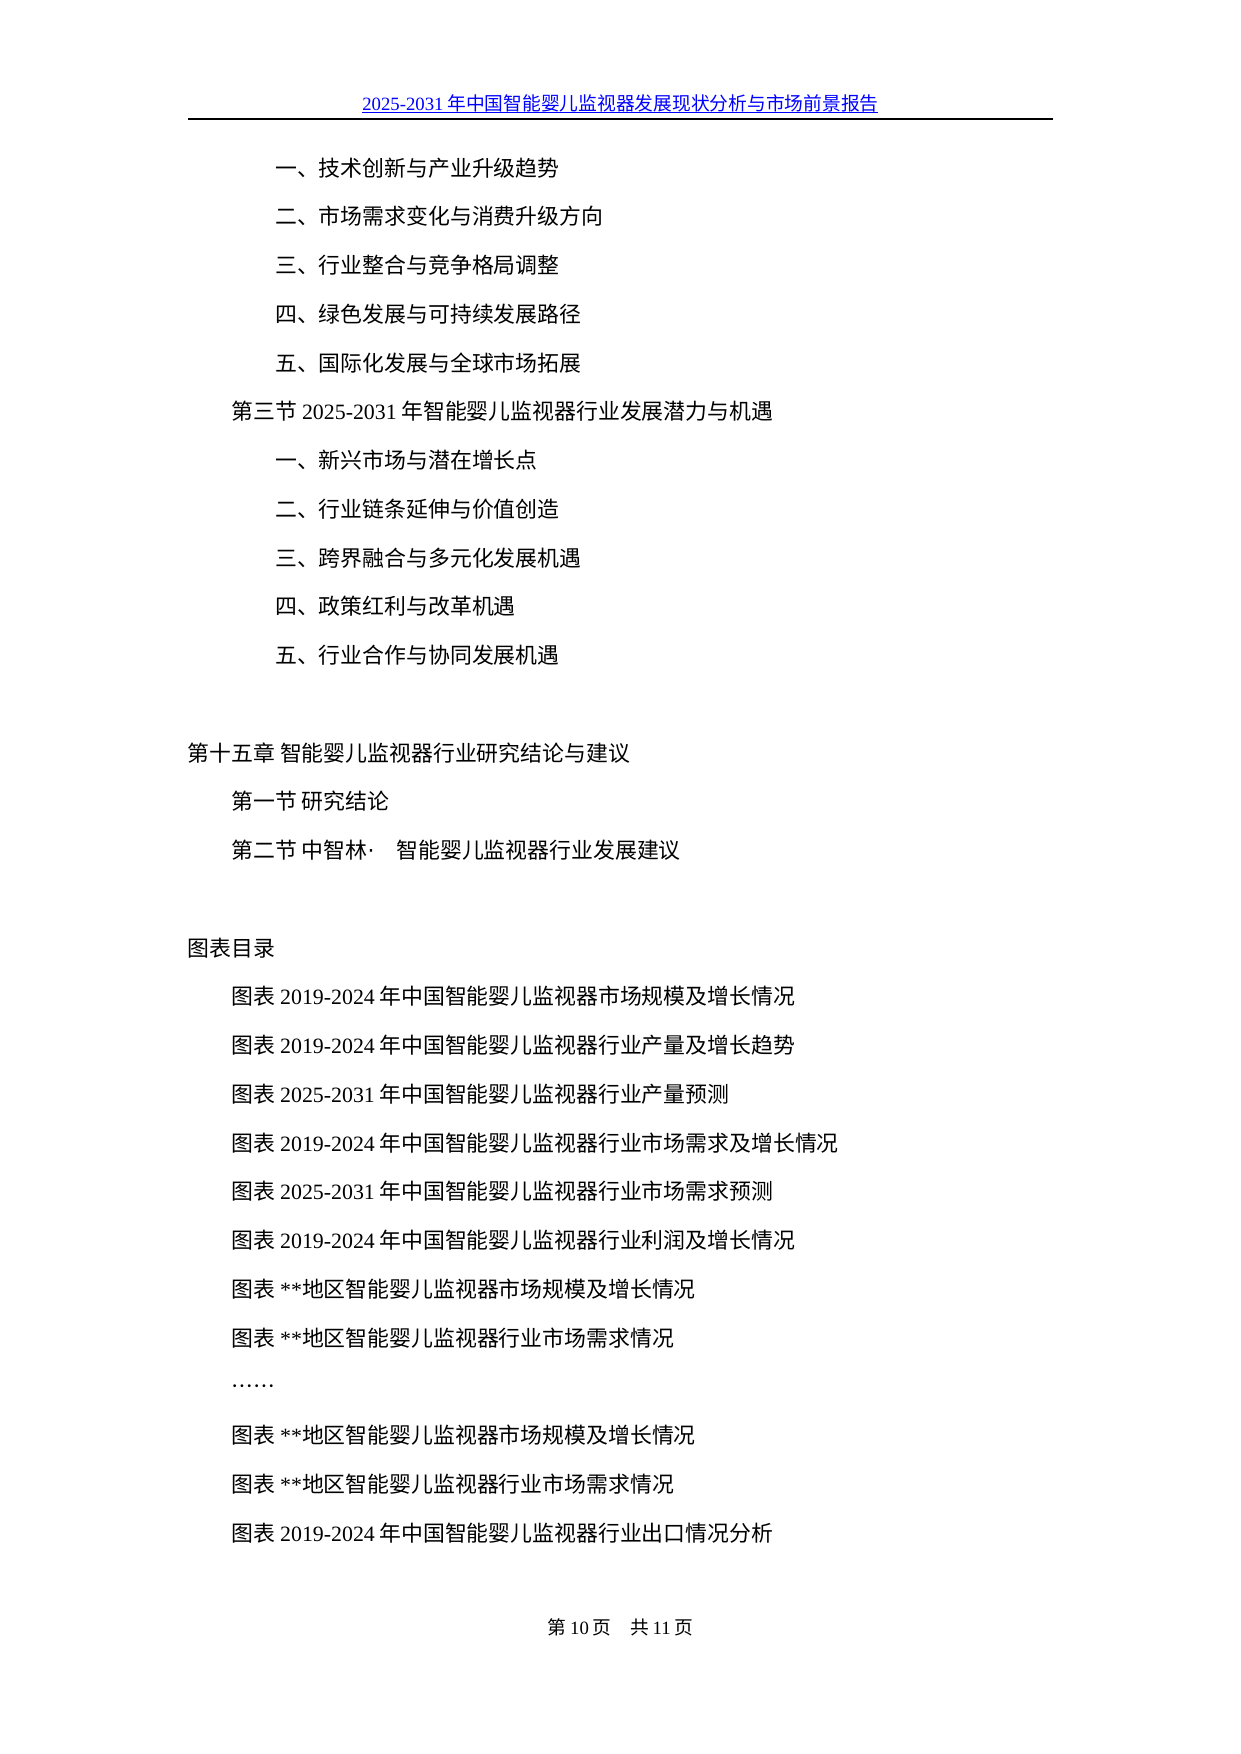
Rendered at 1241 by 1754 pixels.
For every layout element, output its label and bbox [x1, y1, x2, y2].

text [187, 150, 1053, 1548]
